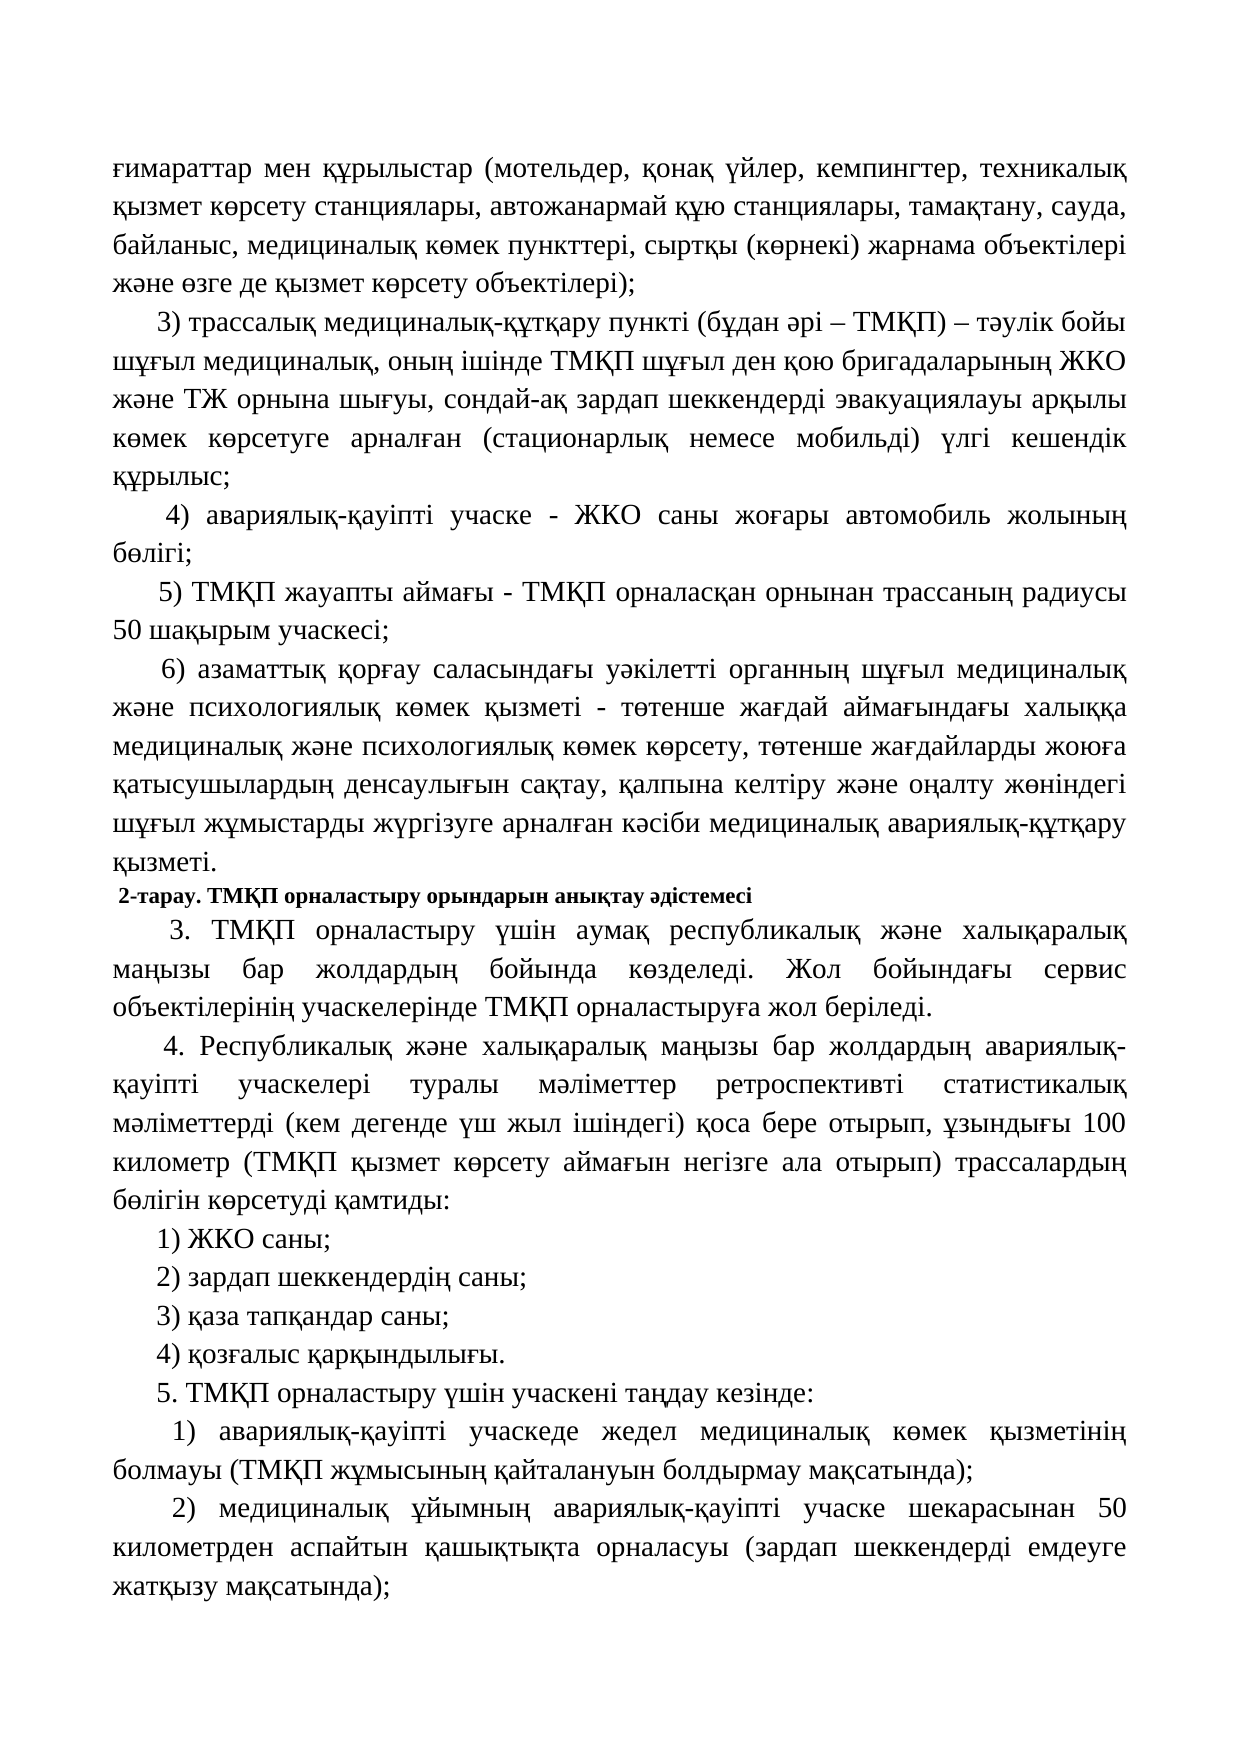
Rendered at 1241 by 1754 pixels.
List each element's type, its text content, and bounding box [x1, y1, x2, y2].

text 6) азаматтық қорғау саласындағы уәкілетті органның шұғыл медициналық және психологиялық көмек қызметі - төтенше жағдай аймағындағы халыққа медициналық және психологиялық көмек көрсету, төтенше жағдайларды жоюға қатысушылардың денсаулығын сақтау, қалпына келтіру және оңалту жөніндегі шұғыл жұмыстарды жүргізуге арналған кәсіби медициналық авариялық-құтқару қызметі. [112, 651, 1128, 877]
text 2) медициналық ұйымның авариялық-қауіпті учаске шекарасынан 50 километрден аспайтын қашықтықта орналасуы (зардап шеккендерді емдеуге жатқызу мақсатында); [112, 1491, 1128, 1601]
text 1) авариялық-қауіпті учаскеде жедел медициналық көмек қызметінің болмауы (ТМҚП жұмысының қайталануын болдырмау мақсатында); [112, 1413, 1128, 1486]
text 5. ТМҚП орналастыру үшін учаскені таңдау кезінде: [112, 1375, 1128, 1408]
text 5) ТМҚП жауапты аймағы - ТМҚП орналасқан орнынан трассаның радиусы 50 шақырым учаскесі; [112, 574, 1128, 646]
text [112, 150, 1128, 299]
text 4. Республикалық және халықаралық маңызы бар жолдардың авариялық-қауіпті учаскелері туралы мәліметтер ретроспективті статистикалық мәліметтерді (кем дегенде үш жыл ішіндегі) қоса бере отырып, ұзындығы 100 километр (ТМҚП қызмет көрсету аймағын негізге ала отырып) трассалардың бөлігін көрсетуді қамтиды: [112, 1028, 1128, 1216]
text 2) зардап шеккендердің саны; [112, 1259, 1128, 1293]
text 3) қаза тапқандар саны; [112, 1298, 1128, 1331]
text 4) қозғалыс қарқындылығы. [112, 1336, 1128, 1370]
text 1) ЖКО саны; [112, 1221, 1128, 1254]
text 3. ТМҚП орналастыру үшін аумақ республикалық және халықаралық маңызы бар жолдардың бойында көзделеді. Жол бойындағы сервис объектілерінің учаскелерінде ТМҚП орналастыруға жол беріледі. [112, 912, 1128, 1023]
text 3) трассалық медициналық-құтқару пункті (бұдан әрі – ТМҚП) – тәулік бойы шұғыл медициналық, оның ішінде ТМҚП шұғыл ден қою бригадаларының ЖКО және ТЖ орнына шығуы, сондай-ақ зардап шеккендерді эвакуациялауы арқылы көмек көрсетуге арналған (стационарлық немесе мобильді) үлгі кешендік құрылыс; [112, 304, 1128, 492]
text 4) авариялық-қауіпті учаске - ЖКО саны жоғары автомобиль жолының бөлігі; [112, 497, 1128, 569]
text 2-тарау. ТМҚП орналастыру орындарын анықтау әдістемесі [112, 882, 1128, 909]
